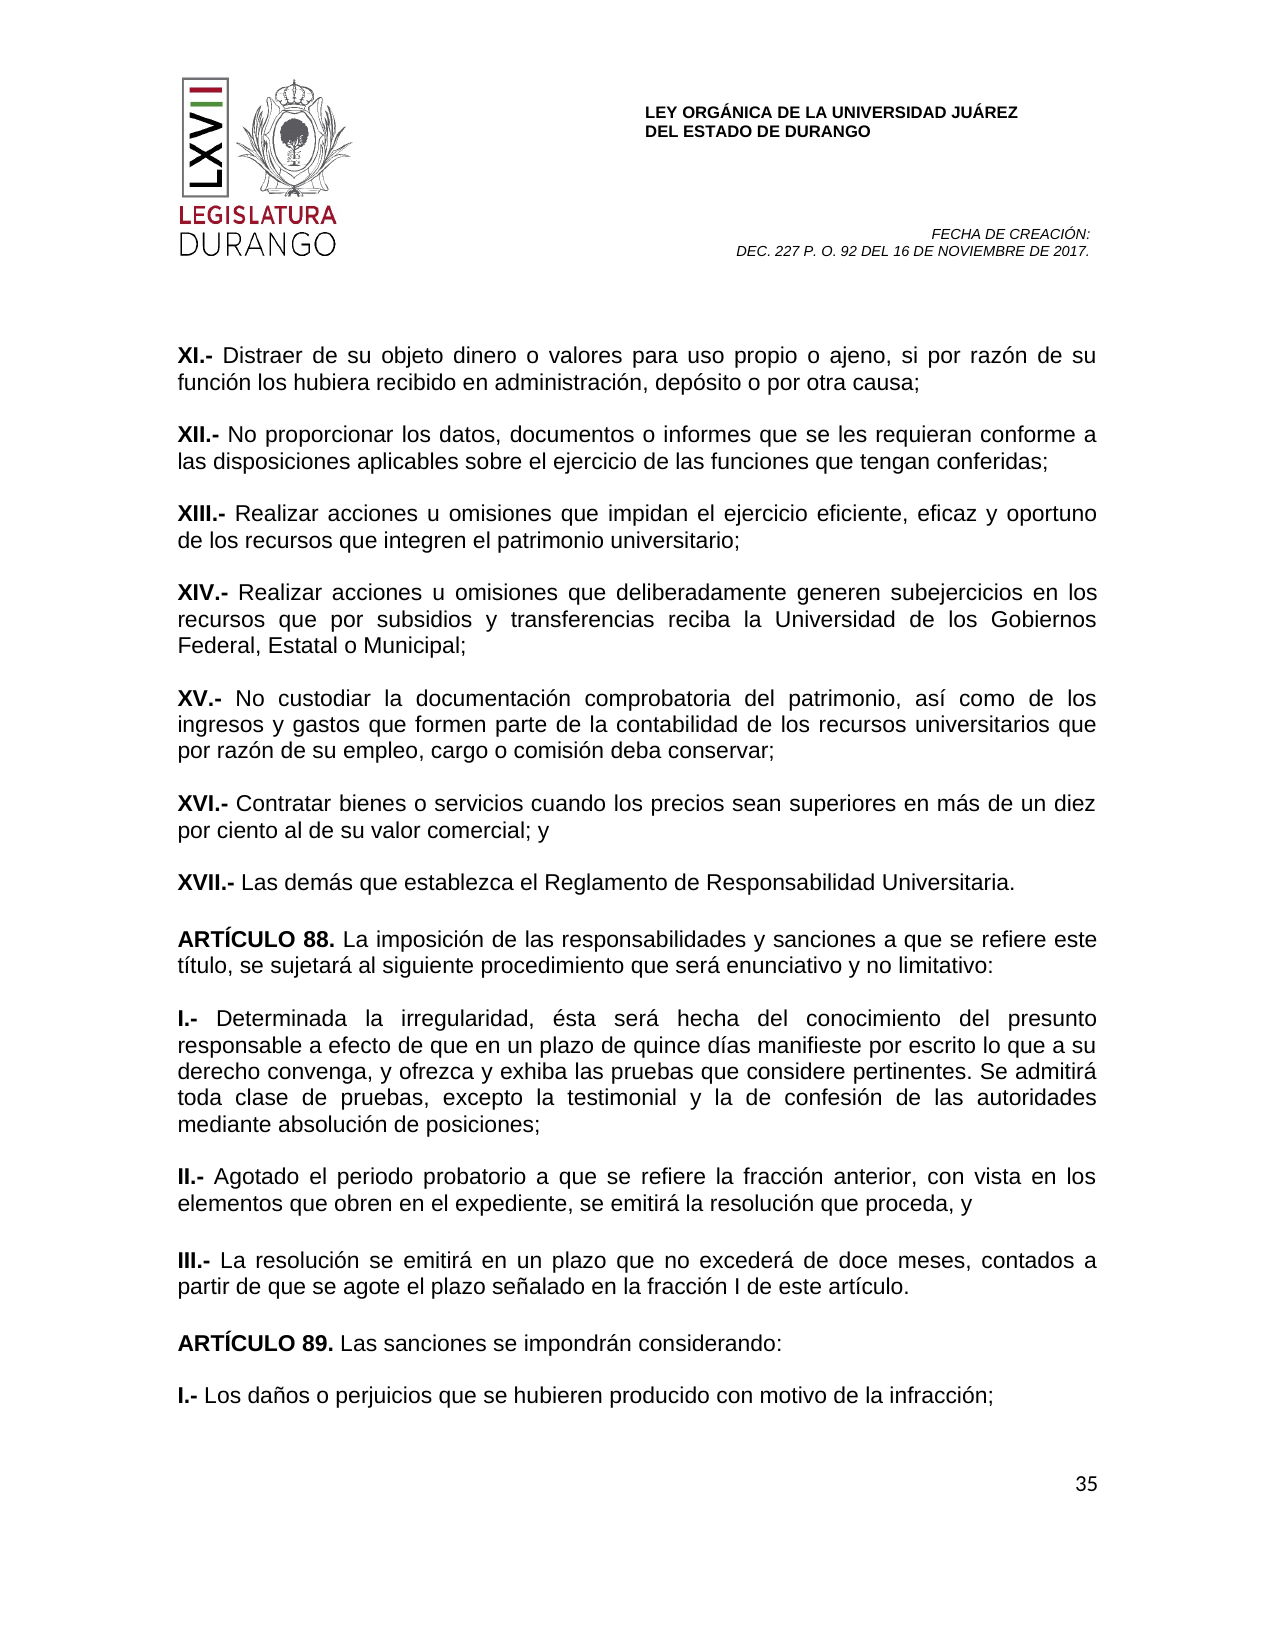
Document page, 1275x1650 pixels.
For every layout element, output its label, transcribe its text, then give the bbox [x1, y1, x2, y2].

picture [177, 75, 355, 259]
text XVII.- Las demás que establezca el Reglamento de Responsabilidad Universitaria. [177, 869, 1098, 896]
text XV.- No custodiar la documentación comprobatoria del patrimonio, así como de los ingresos y gastos que formen parte de la contabilidad de los recursos universitarios que por razón de su empleo, cargo o comisión deba conservar; [177, 685, 1098, 764]
text I.- Determinada la irregularidad, ésta será hecha del conocimiento del presunto responsable a efecto de que en un plazo de quince días manifieste por escrito lo que a su derecho convenga, y ofrezca y exhiba las pruebas que considere pertinentes. Se admitirá toda clase de pruebas, excepto la testimonial y la de confesión de las autoridades mediante absolución de posiciones; [177, 1005, 1098, 1137]
text XII.- No proporcionar los datos, documentos o informes que se les requieran conforme a las disposiciones aplicables sobre el ejercicio de las funciones que tengan conferidas; [177, 421, 1098, 474]
text ARTÍCULO 88. La imposición de las responsabilidades y sanciones a que se refiere este título, se sujetará al siguiente procedimiento que será enunciativo y no limitativo: [177, 926, 1098, 979]
text ARTÍCULO 89. Las sanciones se impondrán considerando: [177, 1330, 1098, 1356]
text XVI.- Contratar bienes o servicios cuando los precios sean superiores en más de un diez por ciento al de su valor comercial; y [177, 790, 1098, 843]
text II.- Agotado el periodo probatorio a que se refiere la fracción anterior, con vista en los elementos que obren en el expediente, se emitirá la resolución que proceda, y [177, 1163, 1098, 1216]
text XIV.- Realizar acciones u omisiones que deliberadamente generen subejercicios en los recursos que por subsidios y transferencias reciba la Universidad de los Gobiernos Federal, Estatal o Municipal; [177, 579, 1098, 658]
text I.- Los daños o perjuicios que se hubieren producido con motivo de la infracción; [177, 1382, 1098, 1409]
text XIII.- Realizar acciones u omisiones que impidan el ejercicio eficiente, eficaz y oportuno de los recursos que integren el patrimonio universitario; [177, 500, 1098, 553]
text XI.- Distraer de su objeto dinero o valores para uso propio o ajeno, si por razón de su función los hubiera recibido en administración, depósito o por otra causa; [177, 342, 1098, 395]
text III.- La resolución se emitirá en un plazo que no excederá de doce meses, contados a partir de que se agote el plazo señalado en la fracción I de este artículo. [177, 1247, 1098, 1299]
